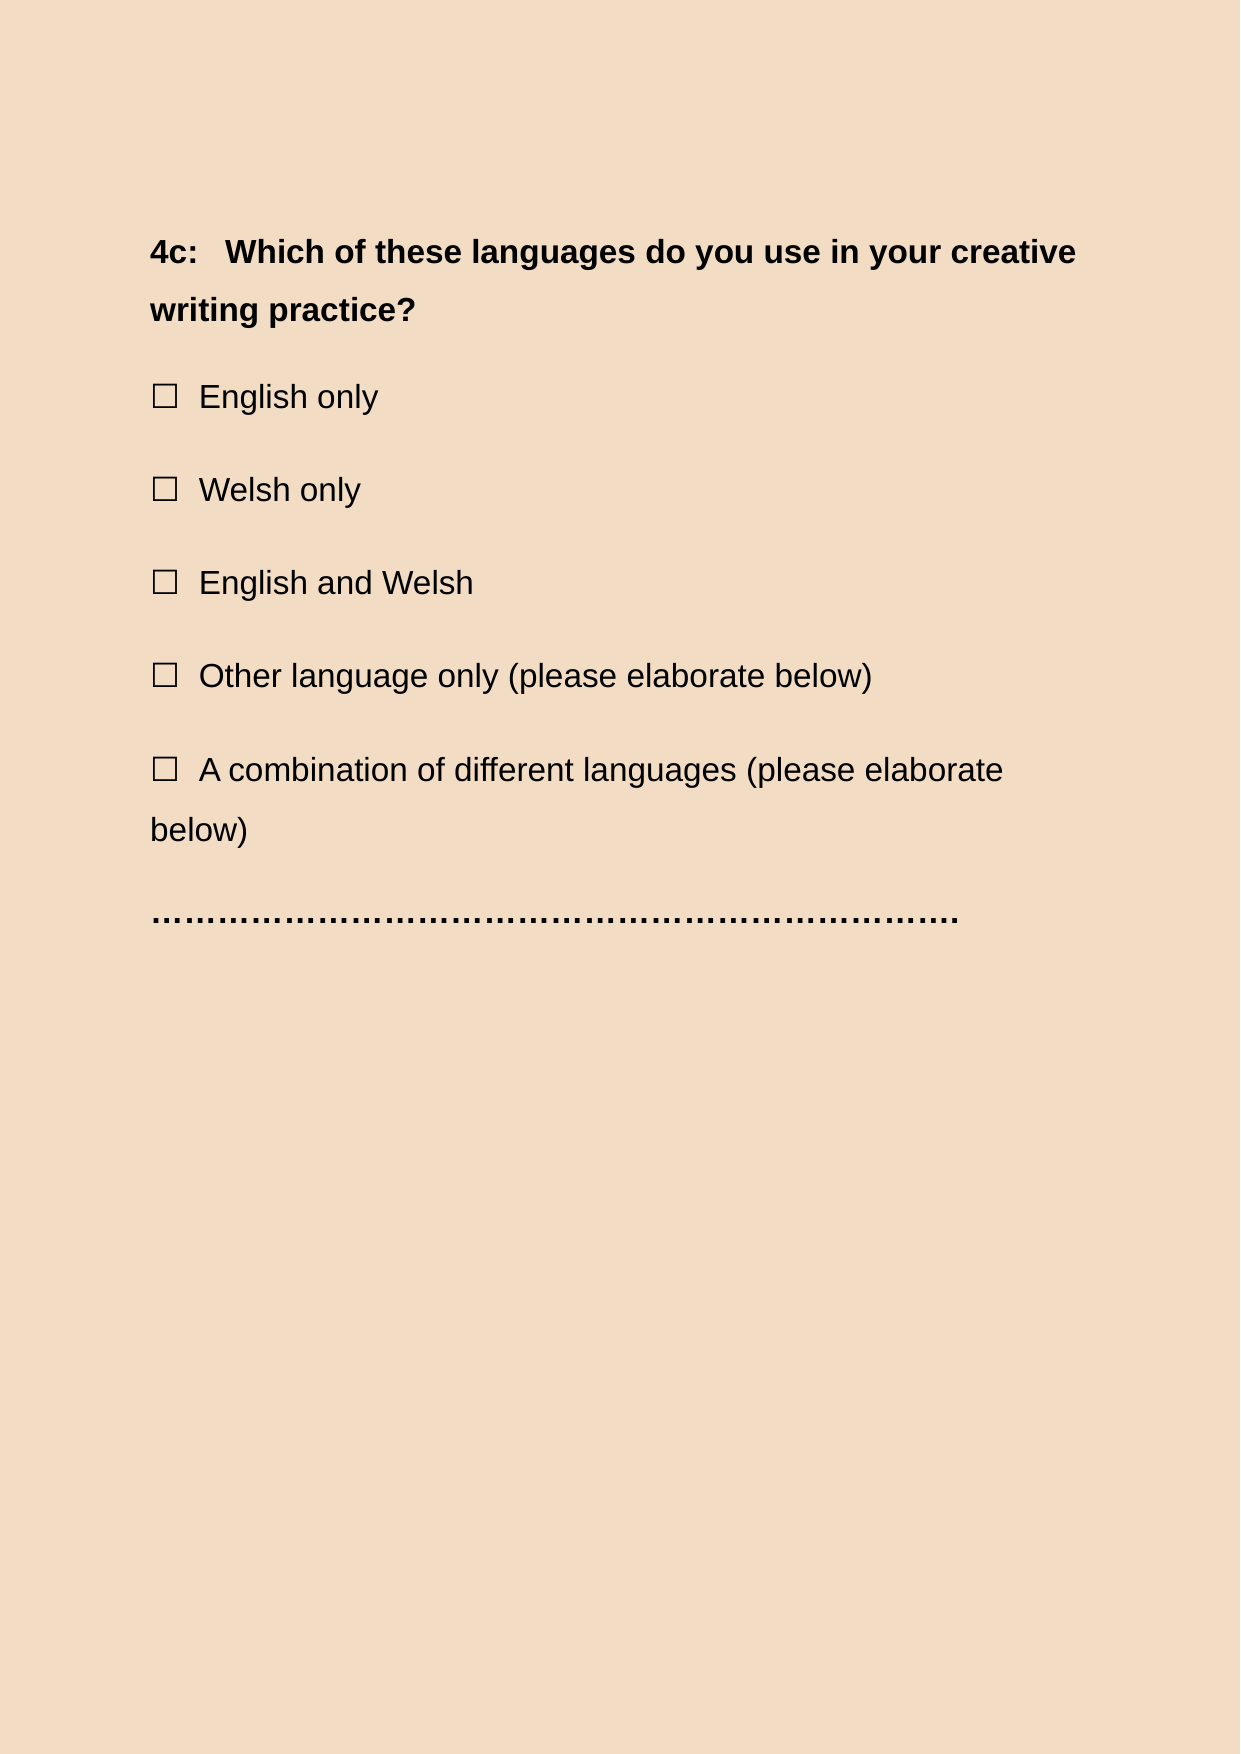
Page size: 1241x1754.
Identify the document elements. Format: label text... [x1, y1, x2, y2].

text ………………………………………………………………. [150, 892, 1090, 931]
text A combination of different languages (please elaborate below) [150, 745, 1090, 848]
text Welsh only [150, 466, 1090, 511]
text Other language only (please elaborate below) [150, 652, 1090, 698]
text English and Welsh [150, 559, 1090, 604]
text English only [150, 373, 1090, 418]
text 4c: Which of these languages do you use in your creative writing practice? [150, 233, 1090, 329]
